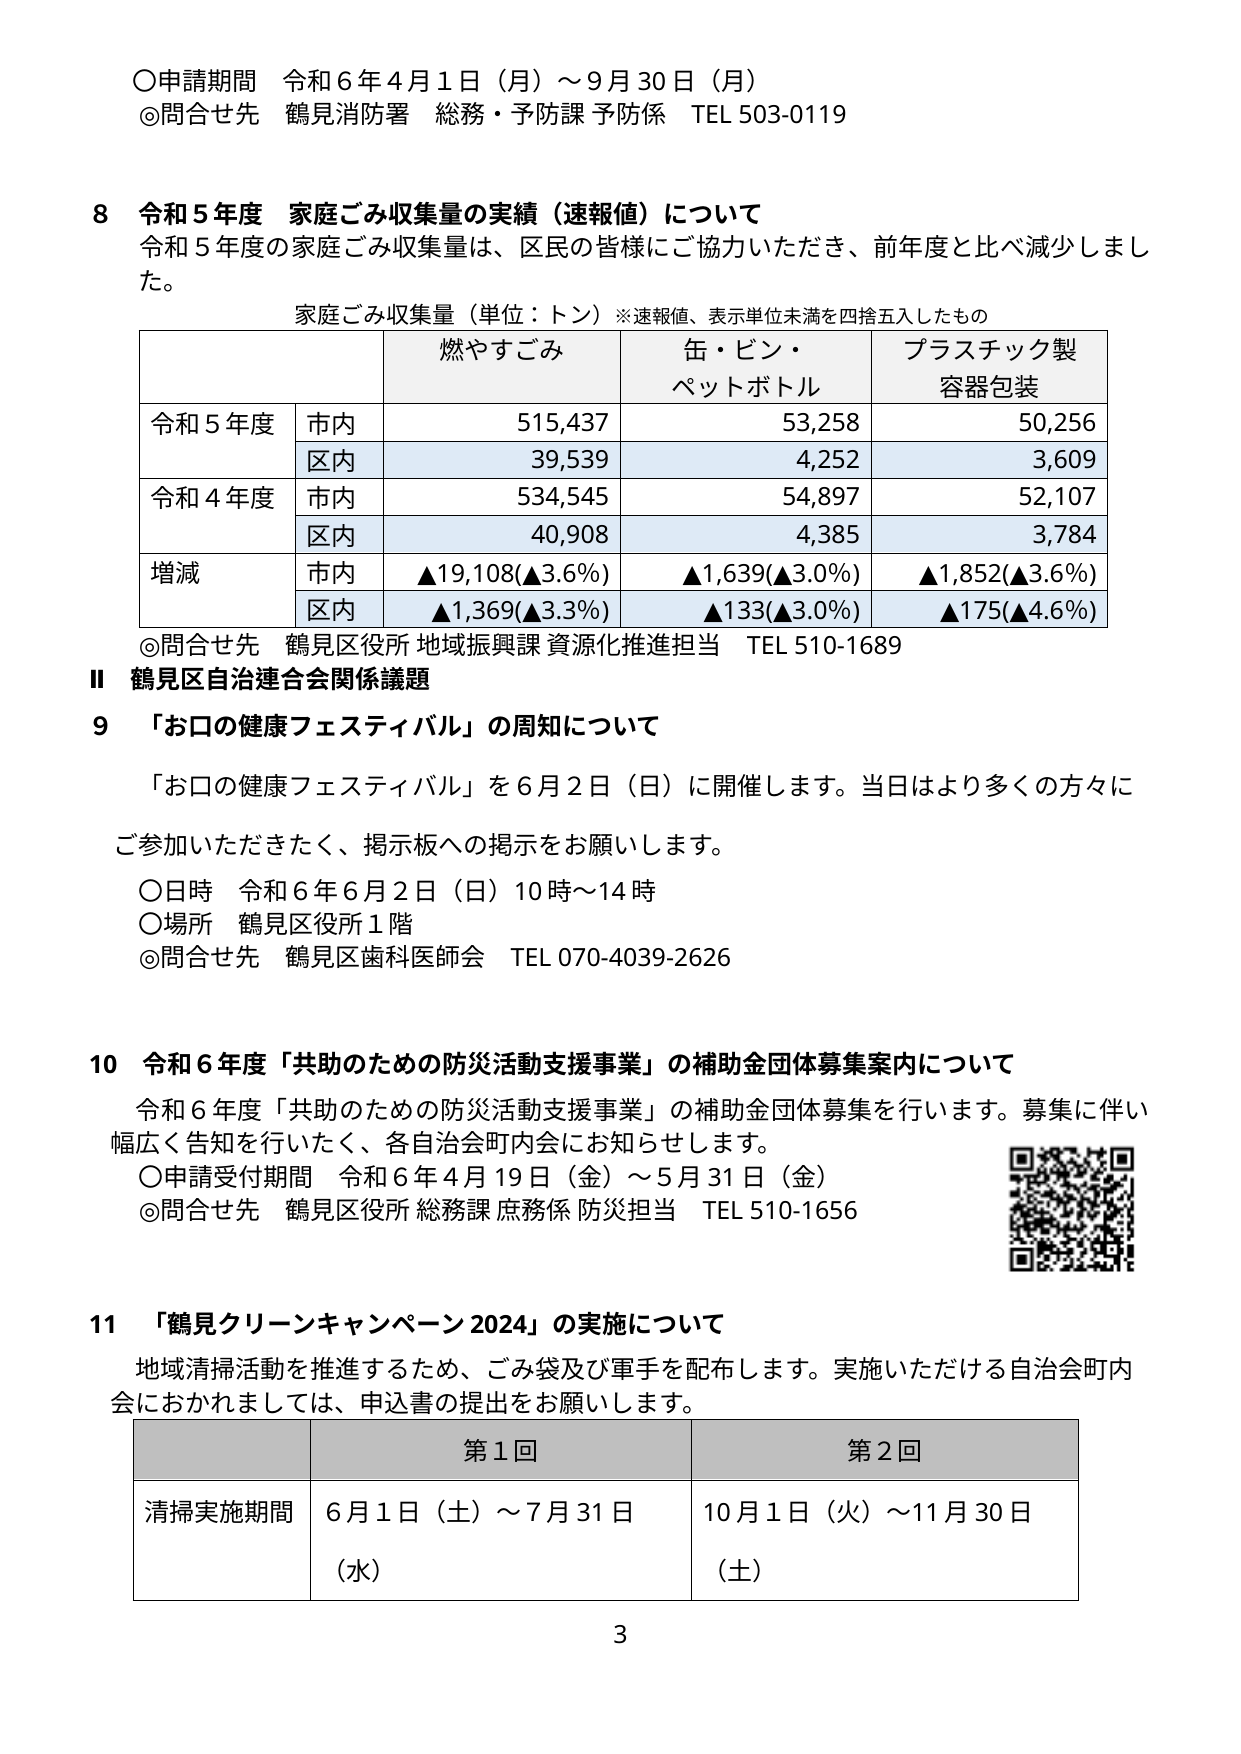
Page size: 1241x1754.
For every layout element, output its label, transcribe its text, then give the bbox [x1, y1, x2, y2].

text 「お口の健康フェスティバル」を６月２日（日）に開催します。当日はより多くの方々に [89, 754, 1152, 814]
text 11 「鶴見クリーンキャンペーン2024」の実施について [89, 1293, 1152, 1352]
text ◎問合せ先 鶴見区役所 地域振興課 資源化推進担当 TEL 510-1689 [89, 628, 1149, 661]
table_cell ▲1,639(▲3.0％) [621, 554, 871, 590]
table_cell 39,539 [384, 442, 620, 478]
table_cell ▲133(▲3.0％) [621, 591, 871, 627]
text ◎問合せ先 鶴見区歯科医師会 TEL 070-4039-2626 [89, 940, 1149, 973]
text ◎問合せ先 鶴見消防署 総務・予防課 予防係 TEL 503-0119 [89, 97, 1149, 130]
table_header 缶・ビン・ ペットボトル [621, 331, 871, 403]
table_cell 市内 [296, 479, 383, 515]
table_cell 区内 [296, 442, 383, 478]
table_header 第２回 [692, 1420, 1078, 1479]
text 地域清掃活動を推進するため、ごみ袋及び軍手を配布します。実施いただける自治会町内会におかれましては、申込書の提出をお願いします。 [111, 1352, 1149, 1419]
table_cell 令和４年度 [140, 479, 295, 552]
table_cell 52,107 [872, 479, 1107, 515]
table_cell ▲19,108(▲3.6％) [384, 554, 620, 590]
text 〇日時 令和６年６月２日（日）10時～14時 [89, 873, 1149, 907]
table_cell 515,437 [384, 404, 620, 441]
table_cell 40,908 [384, 516, 620, 552]
text 〇申請期間 令和６年４月１日（月）～９月30日（月） [132, 63, 1152, 97]
text 令和５年度の家庭ごみ収集量は、区民の皆様にご協力いただき、前年度と比べ減少しました。 [89, 230, 1152, 297]
table_cell 区内 [296, 591, 383, 627]
table_cell 54,897 [621, 479, 871, 515]
text 家庭ごみ収集量（単位：トン）※速報値、表示単位未満を四捨五入したもの [132, 297, 1152, 330]
table_cell 4,252 [621, 442, 871, 478]
text ご参加いただきたく、掲示板への掲示をお願いします。 [89, 814, 1152, 873]
table_cell 令和５年度 [140, 404, 295, 478]
table_cell 市内 [296, 404, 383, 441]
table_cell 清掃実施期間 [134, 1481, 310, 1600]
text Ⅱ 鶴見区自治連合会関係議題 [89, 661, 1149, 695]
text 〇場所 鶴見区役所１階 [89, 907, 1149, 940]
table_header 燃やすごみ [384, 331, 620, 403]
table_header [140, 331, 383, 403]
table_cell 市内 [296, 554, 383, 590]
table_cell ▲1,852(▲3.6％) [872, 554, 1107, 590]
table_cell 10月１日（火）～11月30日（土） [692, 1481, 1078, 1600]
table_header プラスチック製 容器包装 [872, 331, 1107, 403]
table_cell 増減 [140, 554, 295, 627]
text ◎問合せ先 鶴見区役所 総務課 庶務係 防災担当 TEL 510-1656 [89, 1193, 977, 1226]
table_cell ▲175(▲4.6％) [872, 591, 1107, 627]
table_cell 区内 [296, 516, 383, 552]
table_cell 53,258 [621, 404, 871, 441]
table_header [134, 1420, 310, 1479]
table_cell ６月１日（土）～７月31日（水） [311, 1481, 691, 1600]
table_cell 534,545 [384, 479, 620, 515]
text ９ 「お口の健康フェスティバル」の周知について [89, 695, 1152, 754]
picture [1004, 1144, 1141, 1282]
text 令和６年度「共助のための防災活動支援事業」の補助金団体募集を行います。募集に伴い、幅広く告知を行いたく、各自治会町内会にお知らせします。 [111, 1093, 1149, 1159]
table_cell ▲1,369(▲3.3％) [384, 591, 620, 627]
table_header 第１回 [311, 1420, 691, 1479]
table_cell 3,784 [872, 516, 1107, 552]
table_cell 4,385 [621, 516, 871, 552]
table_cell 3,609 [872, 442, 1107, 478]
text 〇申請受付期間 令和６年４月19日（金）～５月31日（金） [89, 1159, 977, 1193]
text 10 令和６年度「共助のための防災活動支援事業」の補助金団体募集案内について [89, 1033, 1152, 1093]
text ８ 令和５年度 家庭ごみ収集量の実績（速報値）について [89, 197, 1152, 230]
table_cell 50,256 [872, 404, 1107, 441]
